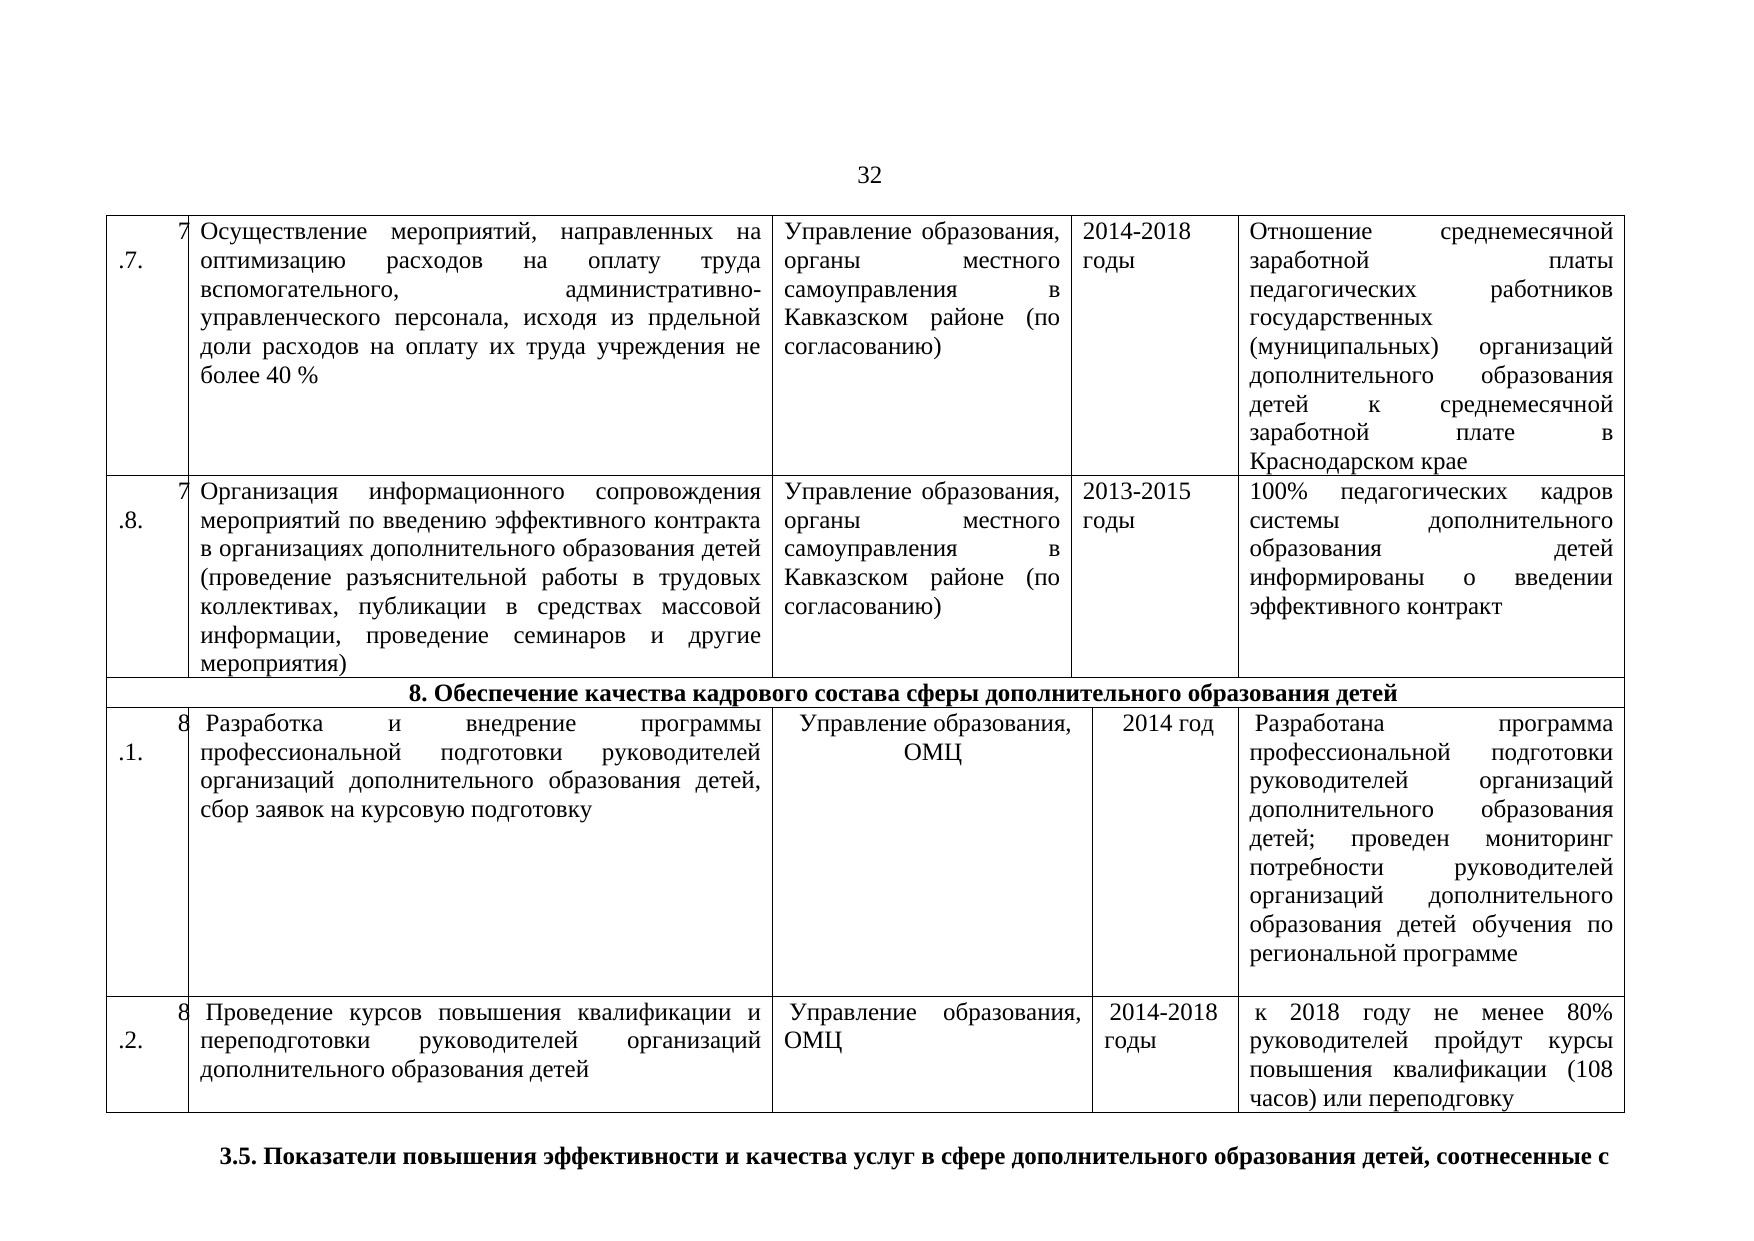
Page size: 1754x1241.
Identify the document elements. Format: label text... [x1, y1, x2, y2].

table_cell Осуществление мероприятий, направленных на оптимизацию расходов на оплату труда вспомогательного, административно-управленческого персонала, исходя из прдельной доли расходов на оплату их труда учреждения не более 40 % [189, 216, 772, 475]
table_cell 8. Обеспечение качества кадрового состава сферы дополнительного образования детей [107, 678, 1624, 707]
table_cell Разработка и внедрение программы профессиональной подготовки руководителей организаций дополнительного образования детей, сбор заявок на курсовую подготовку [189, 708, 772, 996]
table_cell 8.1. [107, 708, 188, 996]
table_cell 7.8. [107, 476, 188, 677]
table_cell 2013-2015 годы [1072, 476, 1238, 677]
table_cell Отношение среднемесячной заработной платы педагогических работников государственных (муниципальных) организаций дополнительного образования детей к среднемесячной заработной плате в Краснодарском крае [1239, 216, 1624, 475]
table_cell Проведение курсов повышения квалификации и переподготовки руководителей организаций дополнительного образования детей [189, 997, 772, 1112]
table_cell Разработана программа профессиональной подготовки руководителей организаций дополнительного образования детей; проведен мониторинг потребности руководителей организаций дополнительного образования детей обучения по региональной программе [1239, 708, 1624, 996]
table_cell Управление образования, ОМЦ [773, 708, 1092, 996]
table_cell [773, 216, 1071, 475]
table_cell Управление образования, ОМЦ [773, 997, 1092, 1112]
table_cell Организация информационного сопровождения мероприятий по введению эффективного контракта в организациях дополнительного образования детей (проведение разъяснительной работы в трудовых коллективах, публикации в средствах массовой информации, проведение семинаров и другие мероприятия) [189, 476, 772, 677]
table_cell Управление образования, органы местного самоуправления в Кавказском районе (по согласованию) [773, 476, 1071, 677]
table_cell 2014-2018 годы [1093, 997, 1238, 1112]
table_cell 7.7. [107, 216, 188, 475]
table_cell 2014 год [1093, 708, 1238, 996]
table_cell 8.2. [107, 997, 188, 1112]
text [118, 1141, 1636, 1170]
table_cell 100% педагогических кадров системы дополнительного образования детей информированы о введении эффективного контракт [1239, 476, 1624, 677]
table_cell 2014-2018 годы [1072, 216, 1238, 475]
table_cell к 2018 году не менее 80% руководителей пройдут курсы повышения квалификации (108 часов) или переподговку [1239, 997, 1624, 1112]
